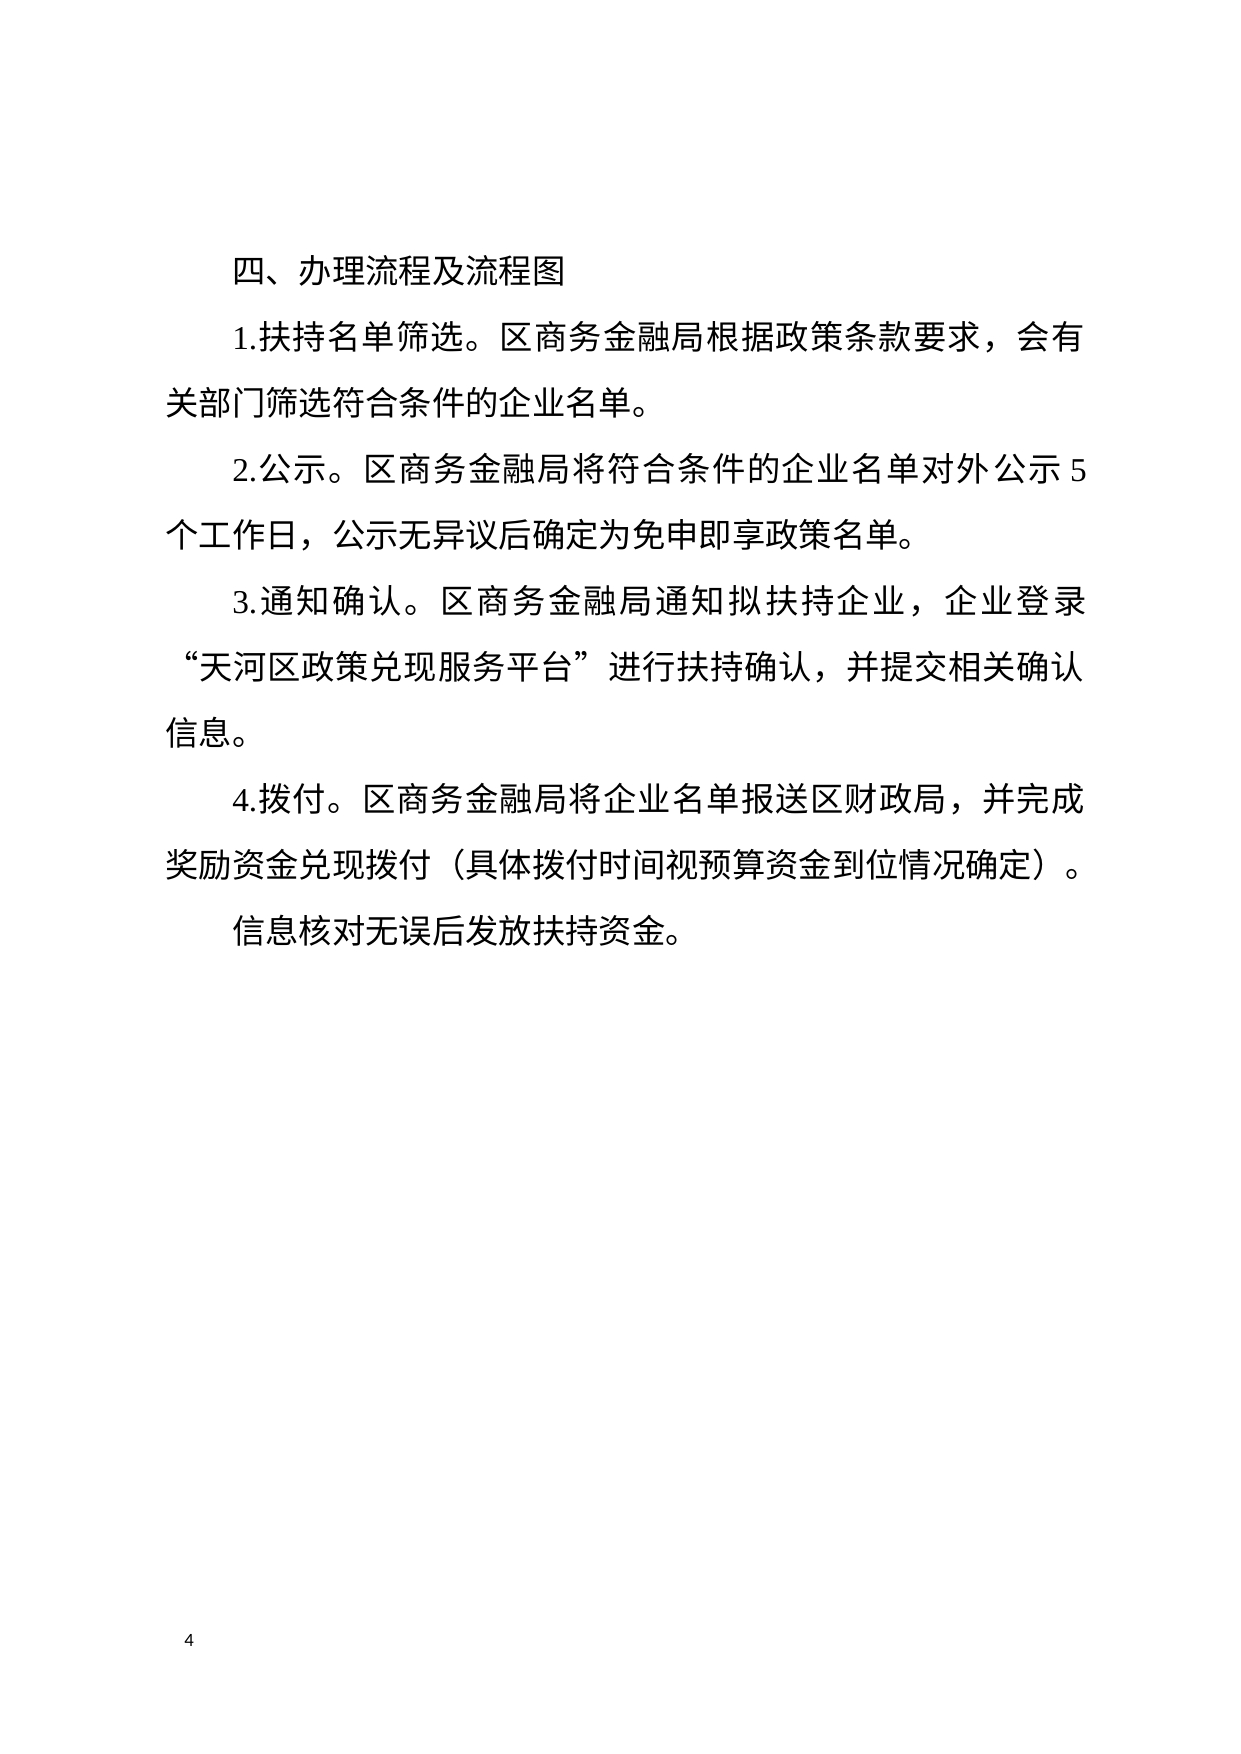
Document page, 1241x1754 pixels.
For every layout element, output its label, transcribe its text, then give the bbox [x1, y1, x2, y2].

text 四、办理流程及流程图 [165, 236, 1087, 302]
text 3.通知确认。区商务金融局通知拟扶持企业，企业登录“天河区政策兑现服务平台”进行扶持确认，并提交相关确认信息。 [165, 566, 1087, 764]
text 4.拨付。区商务金融局将企业名单报送区财政局，并完成奖励资金兑现拨付（具体拨付时间视预算资金到位情况确定）。 [165, 764, 1087, 896]
text 2.公示。区商务金融局将符合条件的企业名单对外公示5个工作日，公示无异议后确定为免申即享政策名单。 [165, 434, 1087, 566]
text 信息核对无误后发放扶持资金。 [165, 896, 1087, 962]
text 1.扶持名单筛选。区商务金融局根据政策条款要求，会有关部门筛选符合条件的企业名单。 [165, 302, 1087, 434]
